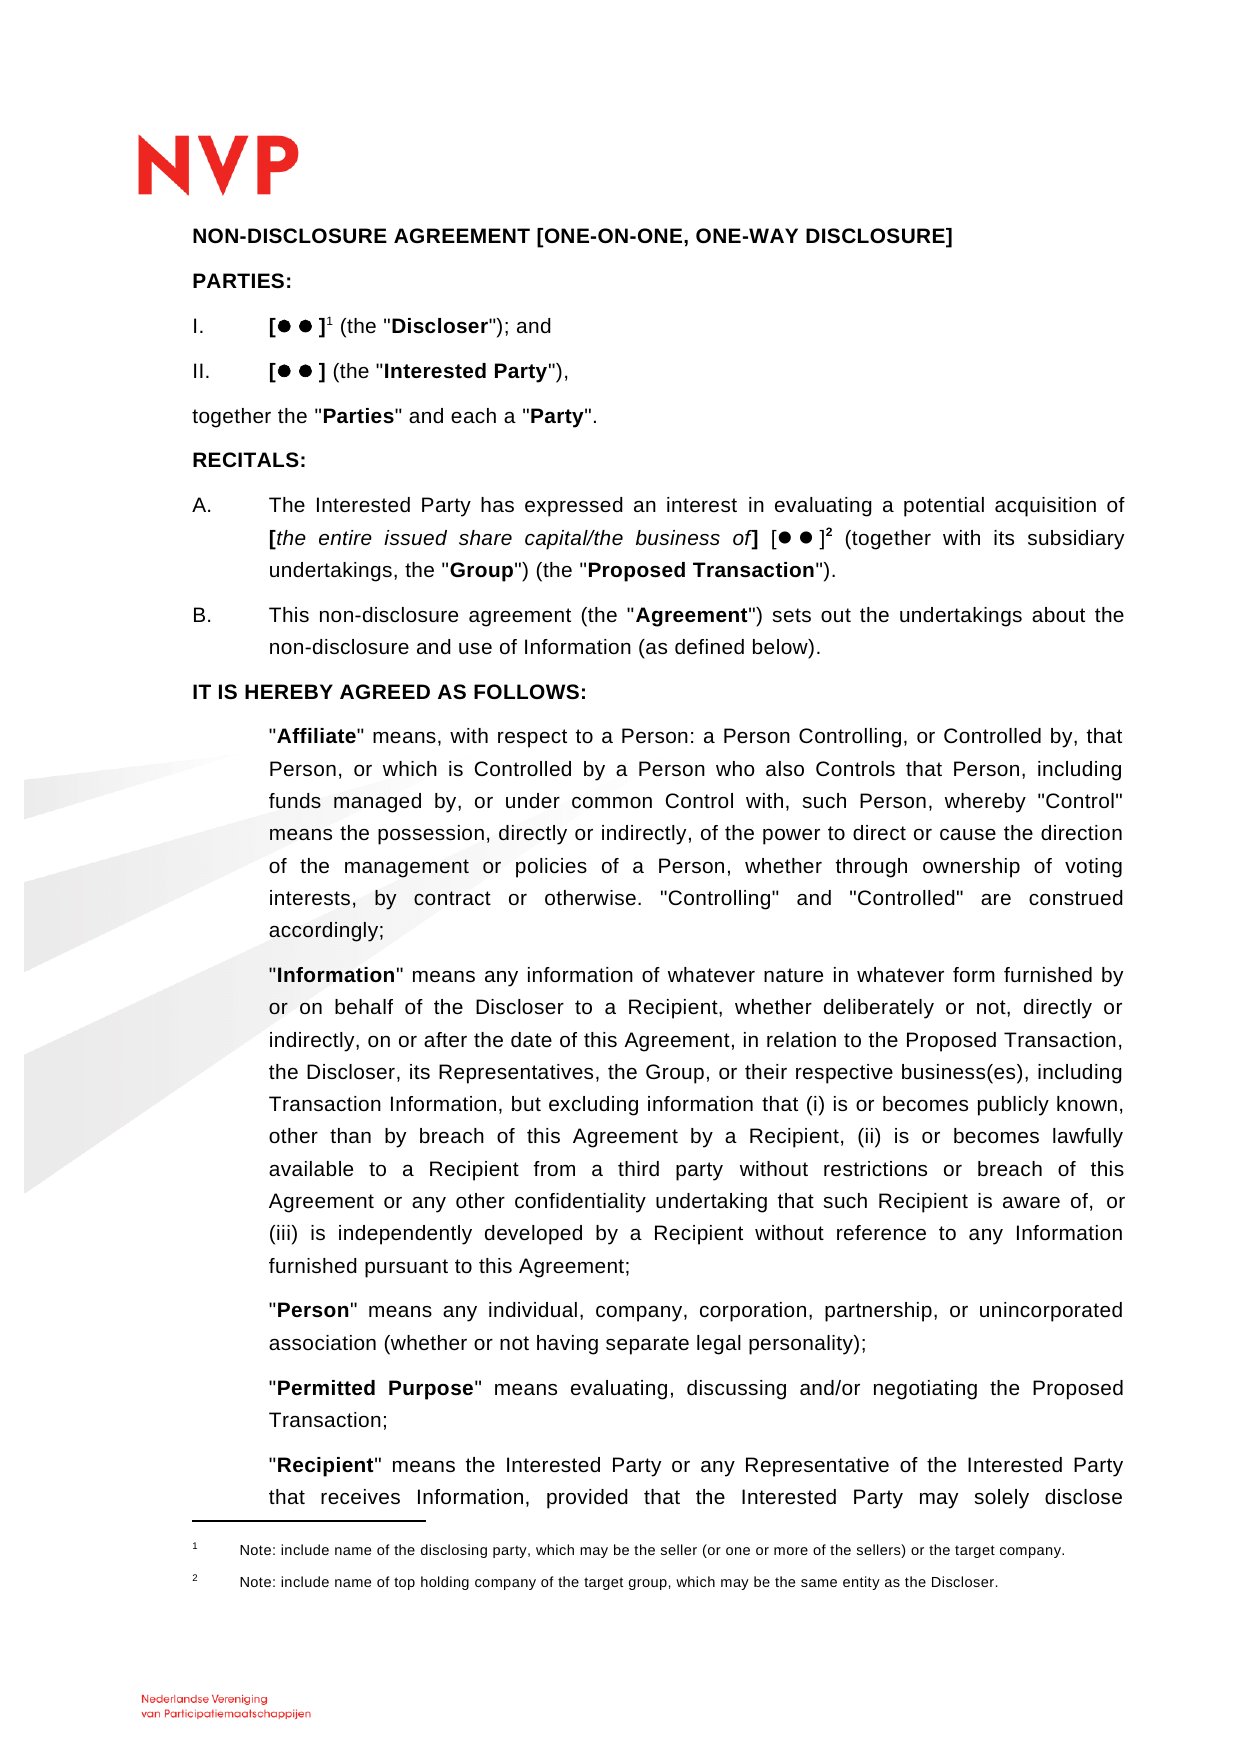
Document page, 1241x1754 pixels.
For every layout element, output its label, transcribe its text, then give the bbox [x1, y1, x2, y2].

picture [24, 24, 1241, 1754]
text [] (the "Discloser"); and [192, 306, 1125, 338]
text NON-DISCLOSURE AGREEMENT [ONE-ON-ONE, ONE-way disclosure] [192, 216, 1125, 248]
text This non-disclosure agreement (the "Agreement") sets out the undertakings about the non-disclosure and use of Information (as defined below). [192, 594, 1125, 659]
text The Interested Party has expressed an interest in evaluating a potential acquisition of [the entire issued share capital/the business of] [] (together with its subsidiary undertakings, the "Group") (the "Proposed Transaction"). [192, 485, 1125, 582]
text Recitals: [192, 440, 1125, 472]
text [] (the "Interested Party"), [192, 350, 1125, 383]
subtitle "Permitted Purpose" means evaluating, discussing and/or negotiating the Proposed Transaction; [269, 1367, 1125, 1432]
list together the "Parties" and each a "Party". [192, 395, 1125, 427]
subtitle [269, 1444, 1125, 1509]
text parties: [192, 261, 1125, 293]
text It is hereby agreed as follows: [192, 671, 1125, 703]
subtitle "Affiliate" means, with respect to a Person: a Person Controlling, or Controlled by, that Person, or which is Controlled by a Person who also Controls that Person, including funds managed by, or under common Control with, such Person, whereby "Control" means the possession, directly or indirectly, of the power to direct or cause the direction of the management or policies of a Person, whether through ownership of voting interests, by contract or otherwise. "Controlling" and "Controlled" are construed accordingly; [269, 716, 1125, 942]
subtitle "Information" means any information of whatever nature in whatever form furnished by or on behalf of the Discloser to a Recipient, whether deliberately or not, directly or indirectly, on or after the date of this Agreement, in relation to the Proposed Transaction, the Discloser, its Representatives, the Group, or their respective business(es), including Transaction Information, but excluding information that (i) is or becomes publicly known, other than by breach of this Agreement by a Recipient, (ii) is or becomes lawfully available to a Recipient from a third party without restrictions or breach of this Agreement or any other confidentiality undertaking that such Recipient is aware of, or (iii) is independently developed by a Recipient without reference to any Information furnished pursuant to this Agreement; [269, 954, 1125, 1277]
subtitle "Person" means any individual, company, corporation, partnership, or unincorporated association (whether or not having separate legal personality); [269, 1290, 1125, 1354]
